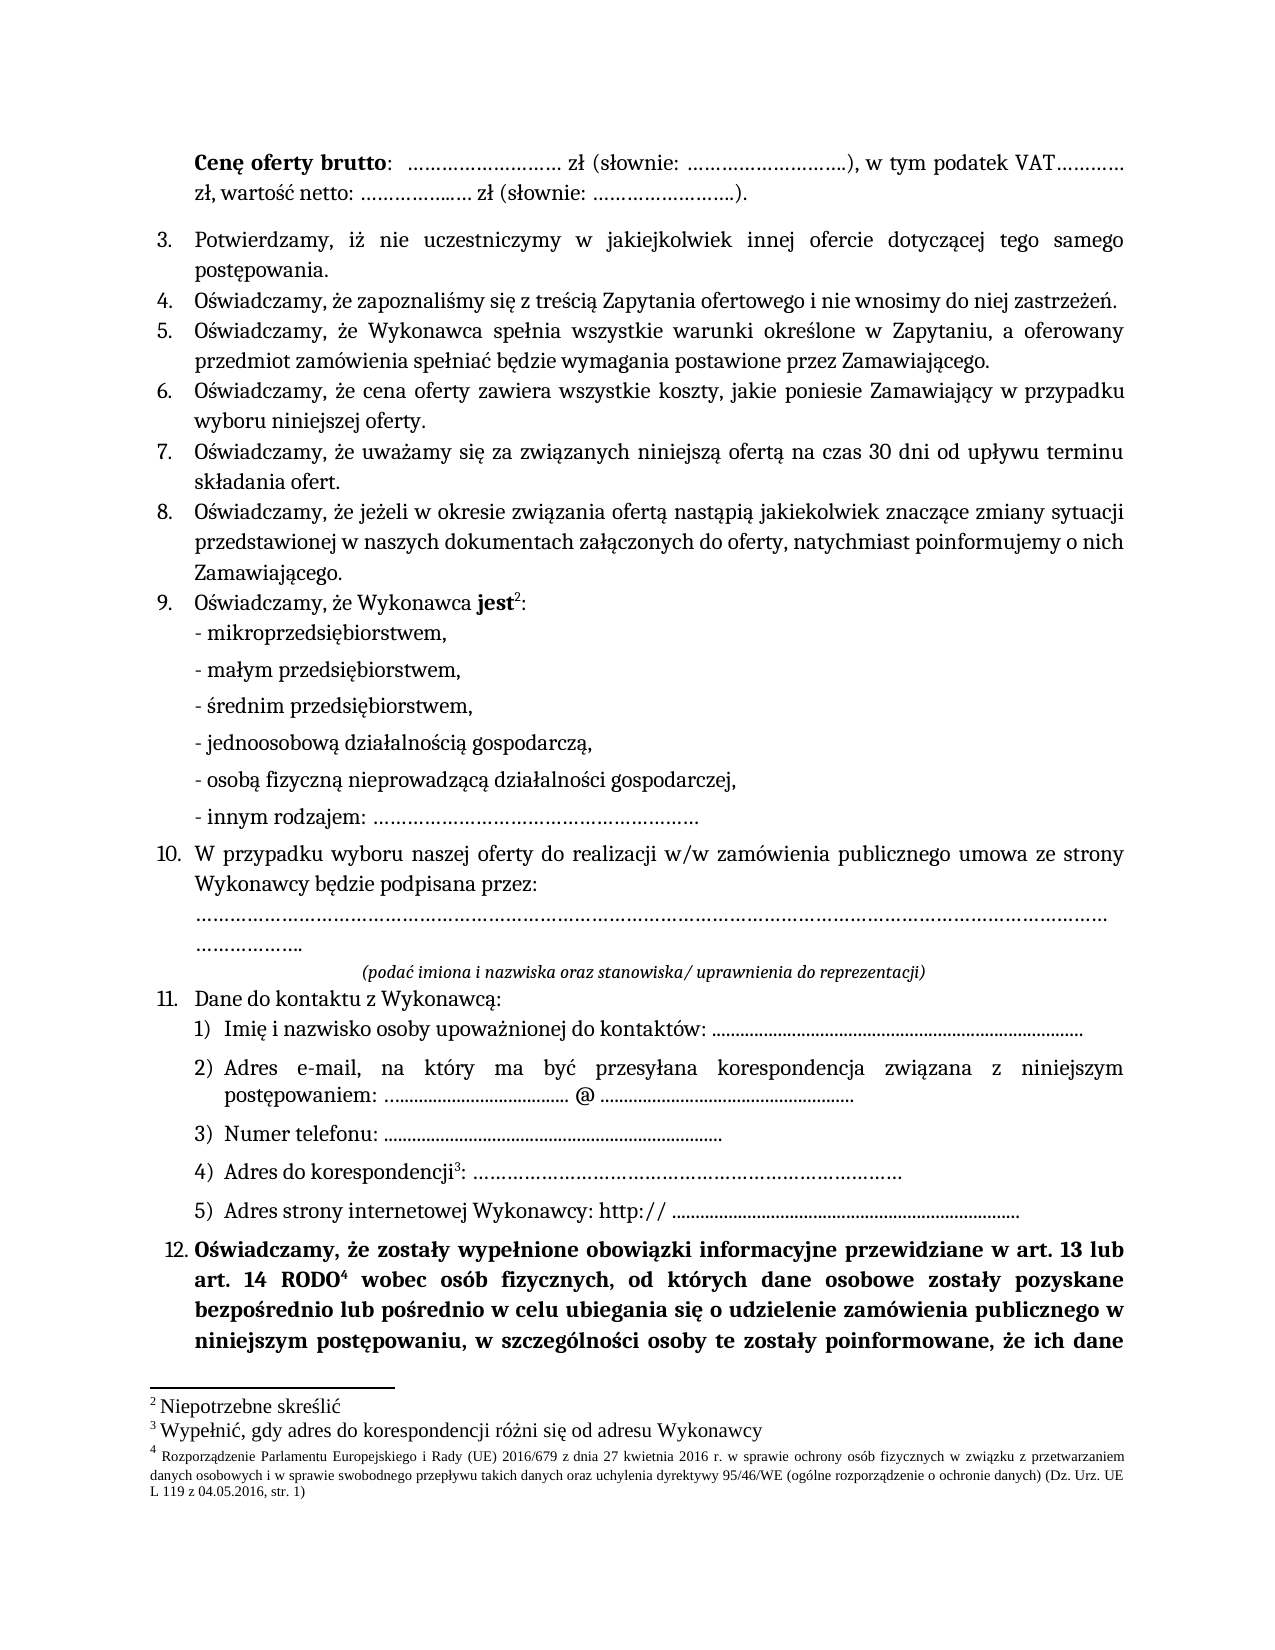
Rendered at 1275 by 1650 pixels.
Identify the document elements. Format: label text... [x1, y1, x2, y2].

list Adres e-mail, na który ma być przesyłana korespondencja związana z niniejszym postępowaniem: ….................................... @ ...................................................... [194, 1055, 1125, 1108]
text - średnim przedsiębiorstwem, [194, 693, 1125, 720]
list Oświadczamy, że Wykonawca spełnia wszystkie warunki określone w Zapytaniu, a oferowany przedmiot zamówienia spełniać będzie wymagania postawione przez Zamawiającego. [157, 318, 1125, 374]
text - innym rodzajem: ………………………………………………… [194, 804, 1125, 830]
list Adres do korespondencji: ………………………………………………………………… [194, 1159, 1125, 1186]
list Adres strony internetowej Wykonawcy: http:// .......................................................................... [194, 1198, 1125, 1224]
text (podać imiona i nazwiska oraz stanowiska/ uprawnienia do reprezentacji) [165, 961, 1125, 983]
list Potwierdzamy, iż nie uczestniczymy w jakiejkolwiek innej ofercie dotyczącej tego samego postępowania. [157, 227, 1125, 284]
text - małym przedsiębiorstwem, [194, 657, 1125, 683]
list Oświadczamy, że jeżeli w okresie związania ofertą nastąpią jakiekolwiek znaczące zmiany sytuacji przedstawionej w naszych dokumentach załączonych do oferty, natychmiast poinformujemy o nich Zamawiającego. [157, 499, 1125, 586]
list Imię i nazwisko osoby upoważnionej do kontaktów: ............................................................................... [194, 1016, 1125, 1043]
text - mikroprzedsiębiorstwem, [194, 620, 1125, 646]
text - osobą fizyczną nieprowadzącą działalności gospodarczej, [194, 767, 1125, 793]
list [165, 1237, 1125, 1354]
list W przypadku wyboru naszej oferty do realizacji w/w zamówienia publicznego umowa ze strony Wykonawcy będzie podpisana przez: [157, 840, 1125, 897]
list Oświadczamy, że uważamy się za związanych niniejszą ofertą na czas 30 dni od upływu terminu składania ofert. [157, 438, 1125, 495]
text ……………………………………………………………………………………………………………………………………………………………. [194, 901, 1125, 957]
text Cenę oferty brutto: ……………………… zł (słownie: ……………………….), w tym podatek VAT………… zł, wartość netto: ……………..… zł (słownie: …………………….). [194, 150, 1125, 207]
list Oświadczamy, że Wykonawca jest: [157, 589, 1125, 616]
list Oświadczamy, że zapoznaliśmy się z treścią Zapytania ofertowego i nie wnosimy do niej zastrzeżeń. [157, 287, 1125, 314]
list Dane do kontaktu z Wykonawcą: [157, 986, 1125, 1012]
list Oświadczamy, że cena oferty zawiera wszystkie koszty, jakie poniesie Zamawiający w przypadku wyboru niniejszej oferty. [157, 378, 1125, 435]
list Numer telefonu: ........................................................................ [194, 1120, 1125, 1147]
text - jednoosobową działalnością gospodarczą, [194, 730, 1125, 756]
